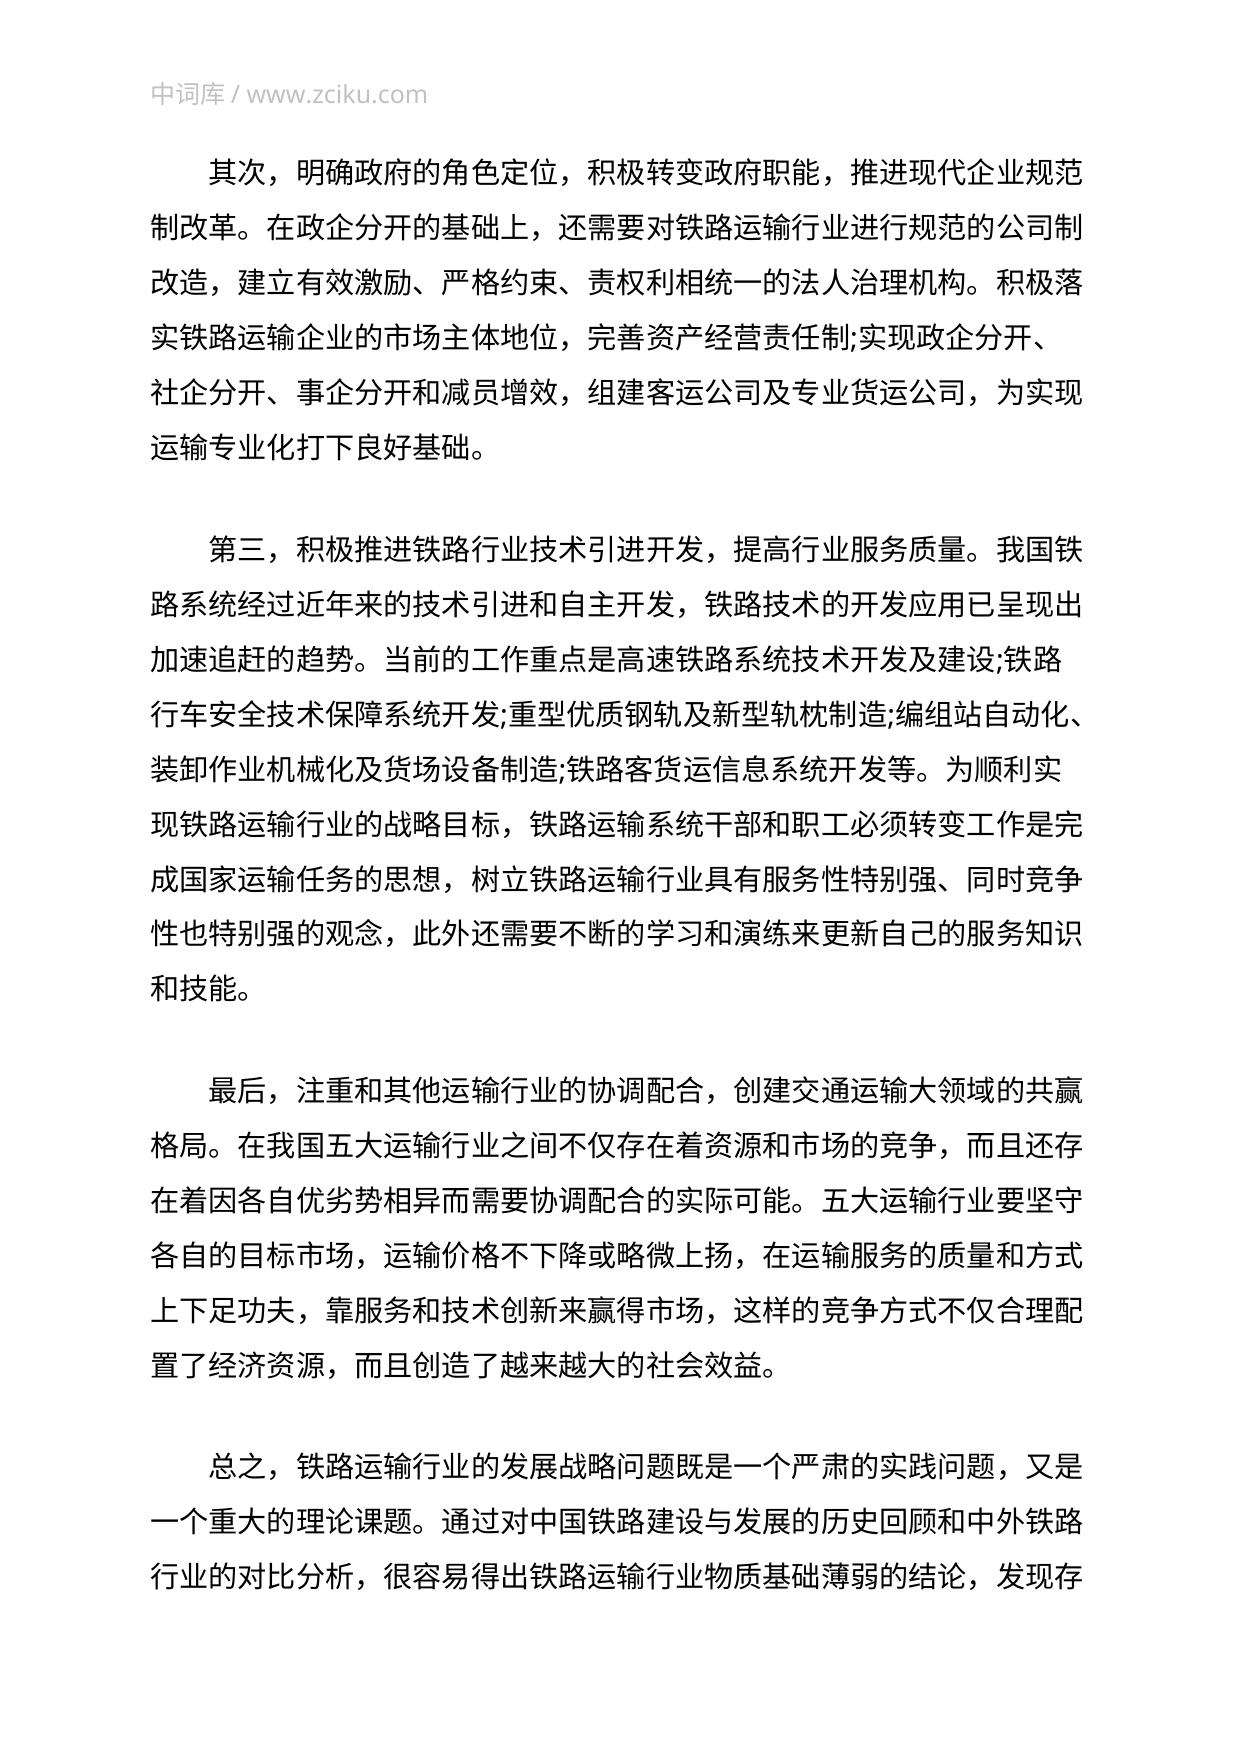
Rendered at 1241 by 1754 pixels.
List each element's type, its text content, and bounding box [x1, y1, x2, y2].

text 第三，积极推进铁路行业技术引进开发，提高行业服务质量。我国铁路系统经过近年来的技术引进和自主开发，铁路技术的开发应用已呈现出加速追赶的趋势。当前的工作重点是高速铁路系统技术开发及建设;铁路行车安全技术保障系统开发;重型优质钢轨及新型轨枕制造;编组站自动化、装卸作业机械化及货场设备制造;铁路客货运信息系统开发等。为顺利实现铁路运输行业的战略目标，铁路运输系统干部和职工必须转变工作是完成国家运输任务的思想，树立铁路运输行业具有服务性特别强、同时竞争性也特别强的观念，此外还需要不断的学习和演练来更新自己的服务知识和技能。 [150, 526, 1090, 1008]
text 最后，注重和其他运输行业的协调配合，创建交通运输大领域的共赢格局。在我国五大运输行业之间不仅存在着资源和市场的竞争，而且还存在着因各自优劣势相异而需要协调配合的实际可能。五大运输行业要坚守各自的目标市场，运输价格不下降或略微上扬，在运输服务的质量和方式上下足功夫，靠服务和技术创新来赢得市场，这样的竞争方式不仅合理配置了经济资源，而且创造了越来越大的社会效益。 [150, 1068, 1090, 1384]
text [150, 1444, 1090, 1596]
text 其次，明确政府的角色定位，积极转变政府职能，推进现代企业规范制改革。在政企分开的基础上，还需要对铁路运输行业进行规范的公司制改造，建立有效激励、严格约束、责权利相统一的法人治理机构。积极落实铁路运输企业的市场主体地位，完善资产经营责任制;实现政企分开、社企分开、事企分开和减员增效，组建客运公司及专业货运公司，为实现运输专业化打下良好基础。 [150, 150, 1090, 467]
